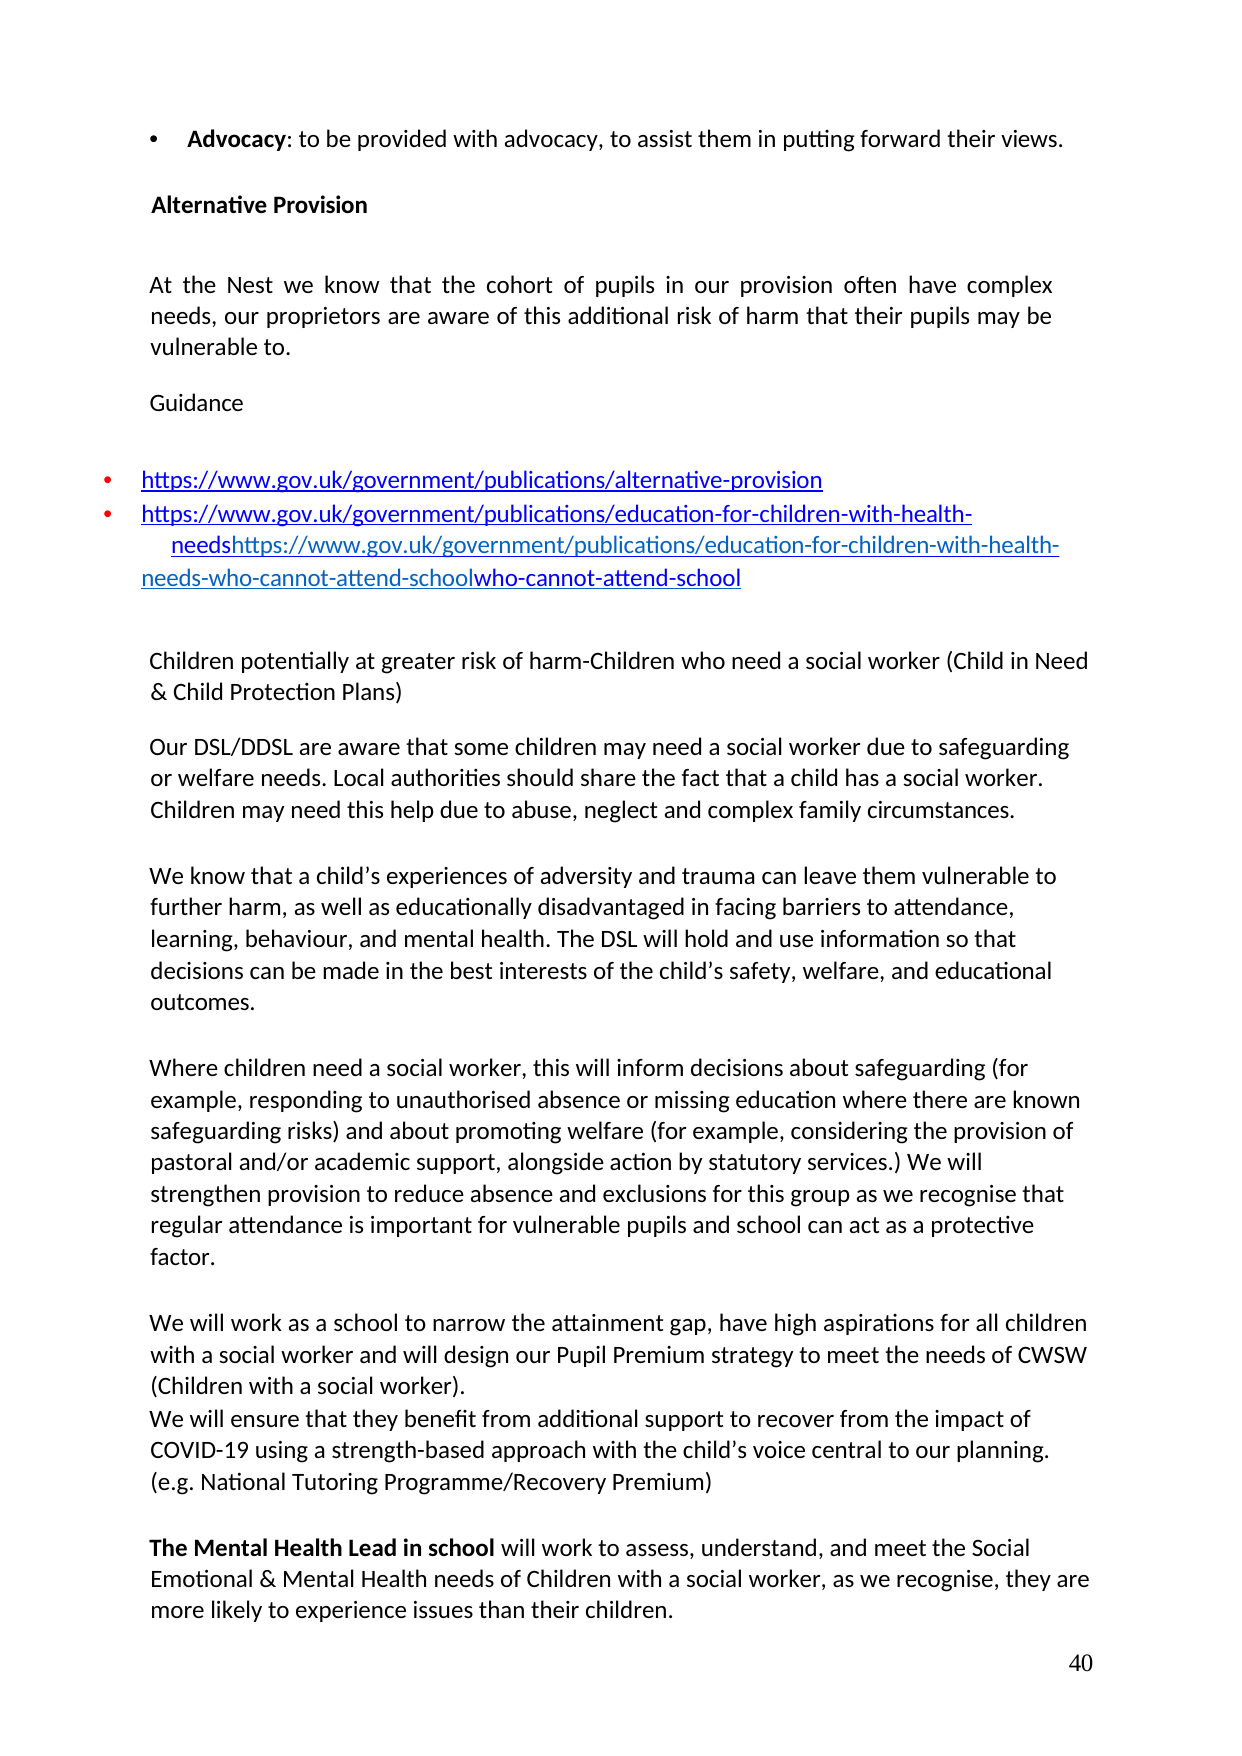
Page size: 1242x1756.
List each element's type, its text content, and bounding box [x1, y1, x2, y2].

text We will work as a school to narrow the attainment gap, have high aspirations for all children with a social worker and will design our Pupil Premium strategy to meet the needs of CWSW (Children with a social worker). [149, 1308, 1088, 1401]
text Children potentially at greater risk of harm-Children who need a social worker (Child in Need & Child Protection Plans) [149, 645, 1095, 707]
text decisions can be made in the best interests of the child’s safety, welfare, and educational [150, 955, 1242, 985]
text Where children need a social worker, this will inform decisions about safeguarding (for example, responding to unauthorised absence or missing education where there are known safeguarding risks) and about promoting welfare (for example, considering the provision of pastoral and/or academic support, alongside action by statutory services.) We will strengthen provision to reduce absence and exclusions for this group as we recognise that regular attendance is important for vulnerable pupils and school can act as a protective factor. [149, 1052, 1086, 1271]
text outcomes. [150, 986, 1242, 1017]
text The Mental Health Lead in school will work to assess, understand, and meet the Social Emotional & Mental Health needs of Children with a social worker, as we recognise, they are more likely to experience issues than their children. [149, 1532, 1095, 1625]
text Guidance [149, 387, 1242, 417]
text At the Nest we know that the cohort of pupils in our provision often have complex needs, our proprietors are aware of this additional risk of harm that their pupils may be vulnerable to. [149, 269, 1053, 362]
list Advocacy: to be provided with advocacy, to assist them in putting forward their views. [149, 123, 1242, 153]
text We know that a child’s experiences of adversity and trauma can leave them vulnerable to further harm, as well as educationally disadvantaged in facing barriers to attendance, learning, behaviour, and mental health. The DSL will hold and use information so that [149, 860, 1079, 953]
text We will ensure that they benefit from additional support to recover from the impact of COVID-19 using a strength-based approach with the child’s voice central to our planning. (e.g. National Tutoring Programme/Recovery Premium) [149, 1403, 1051, 1496]
text needs-who-cannot-attend-schoolwho-cannot-attend-school [141, 562, 1242, 592]
list https://www.gov.uk/government/publications/alternative-provision [103, 464, 1242, 495]
text Our DSL/DDSL are aware that some children may need a social worker due to safeguarding or welfare needs. Local authorities should share the fact that a child has a social worker. [149, 731, 1079, 793]
subtitle Alternative Provision [151, 189, 1242, 220]
text Children may need this help due to abuse, neglect and complex family circumstances. [150, 794, 1242, 824]
list https://www.gov.uk/government/publications/education-for-children-with-health- needshttps://www.gov.uk/government/publications/education-for-children-with-health- [103, 498, 1078, 560]
